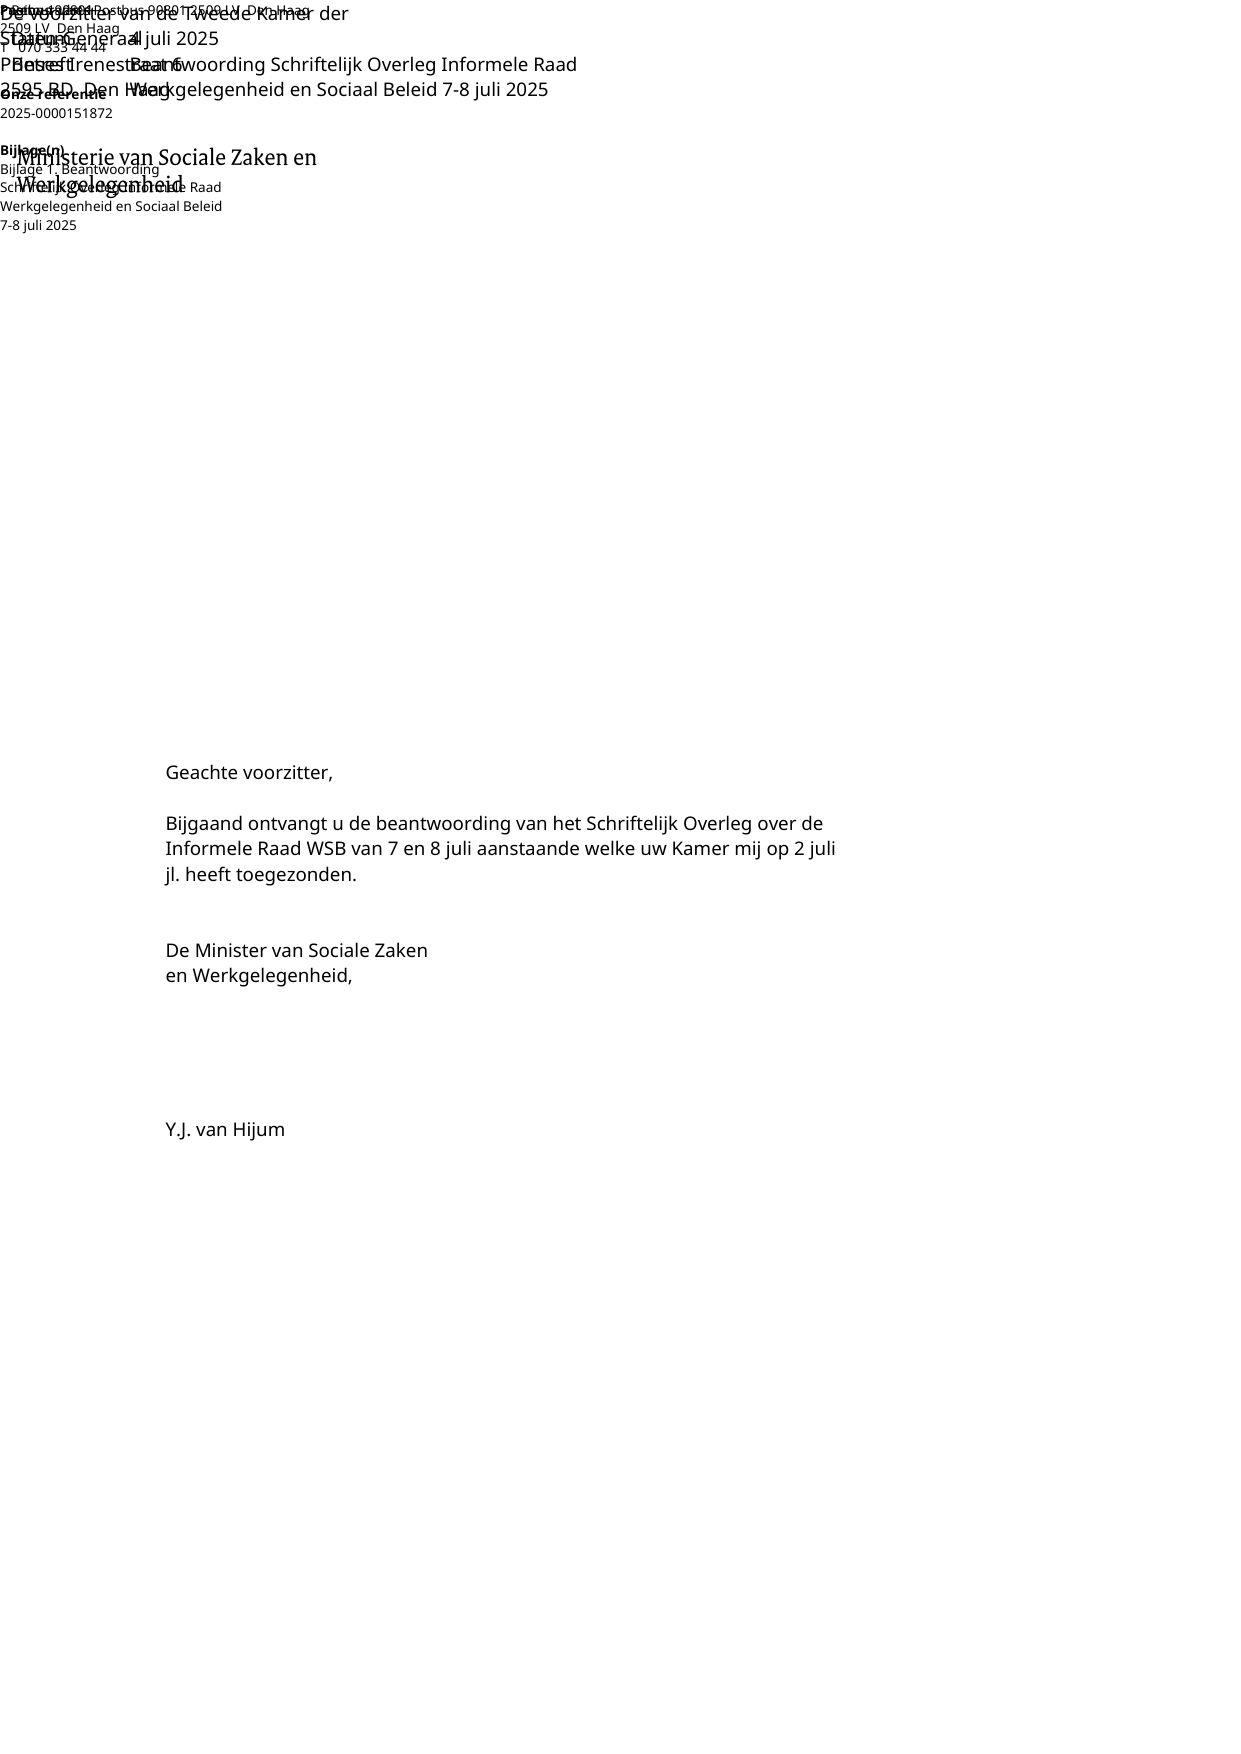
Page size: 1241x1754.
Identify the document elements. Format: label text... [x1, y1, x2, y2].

text Geachte voorzitter, [165, 759, 951, 785]
picture [20, 40, 24, 51]
text De Minister van Sociale Zaken en Werkgelegenheid, [165, 937, 951, 988]
picture [15, 33, 22, 44]
text Informele Raad WSB van 7 en 8 juli aanstaande welke uw Kamer mij op 2 juli [165, 836, 951, 861]
text Y.J. van Hijum [165, 1116, 951, 1141]
picture [0, 0, 384, 260]
text jl. heeft toegezonden. [165, 861, 951, 912]
text Bijgaand ontvangt u de beantwoording van het Schriftelijk Overleg over de [165, 810, 951, 836]
